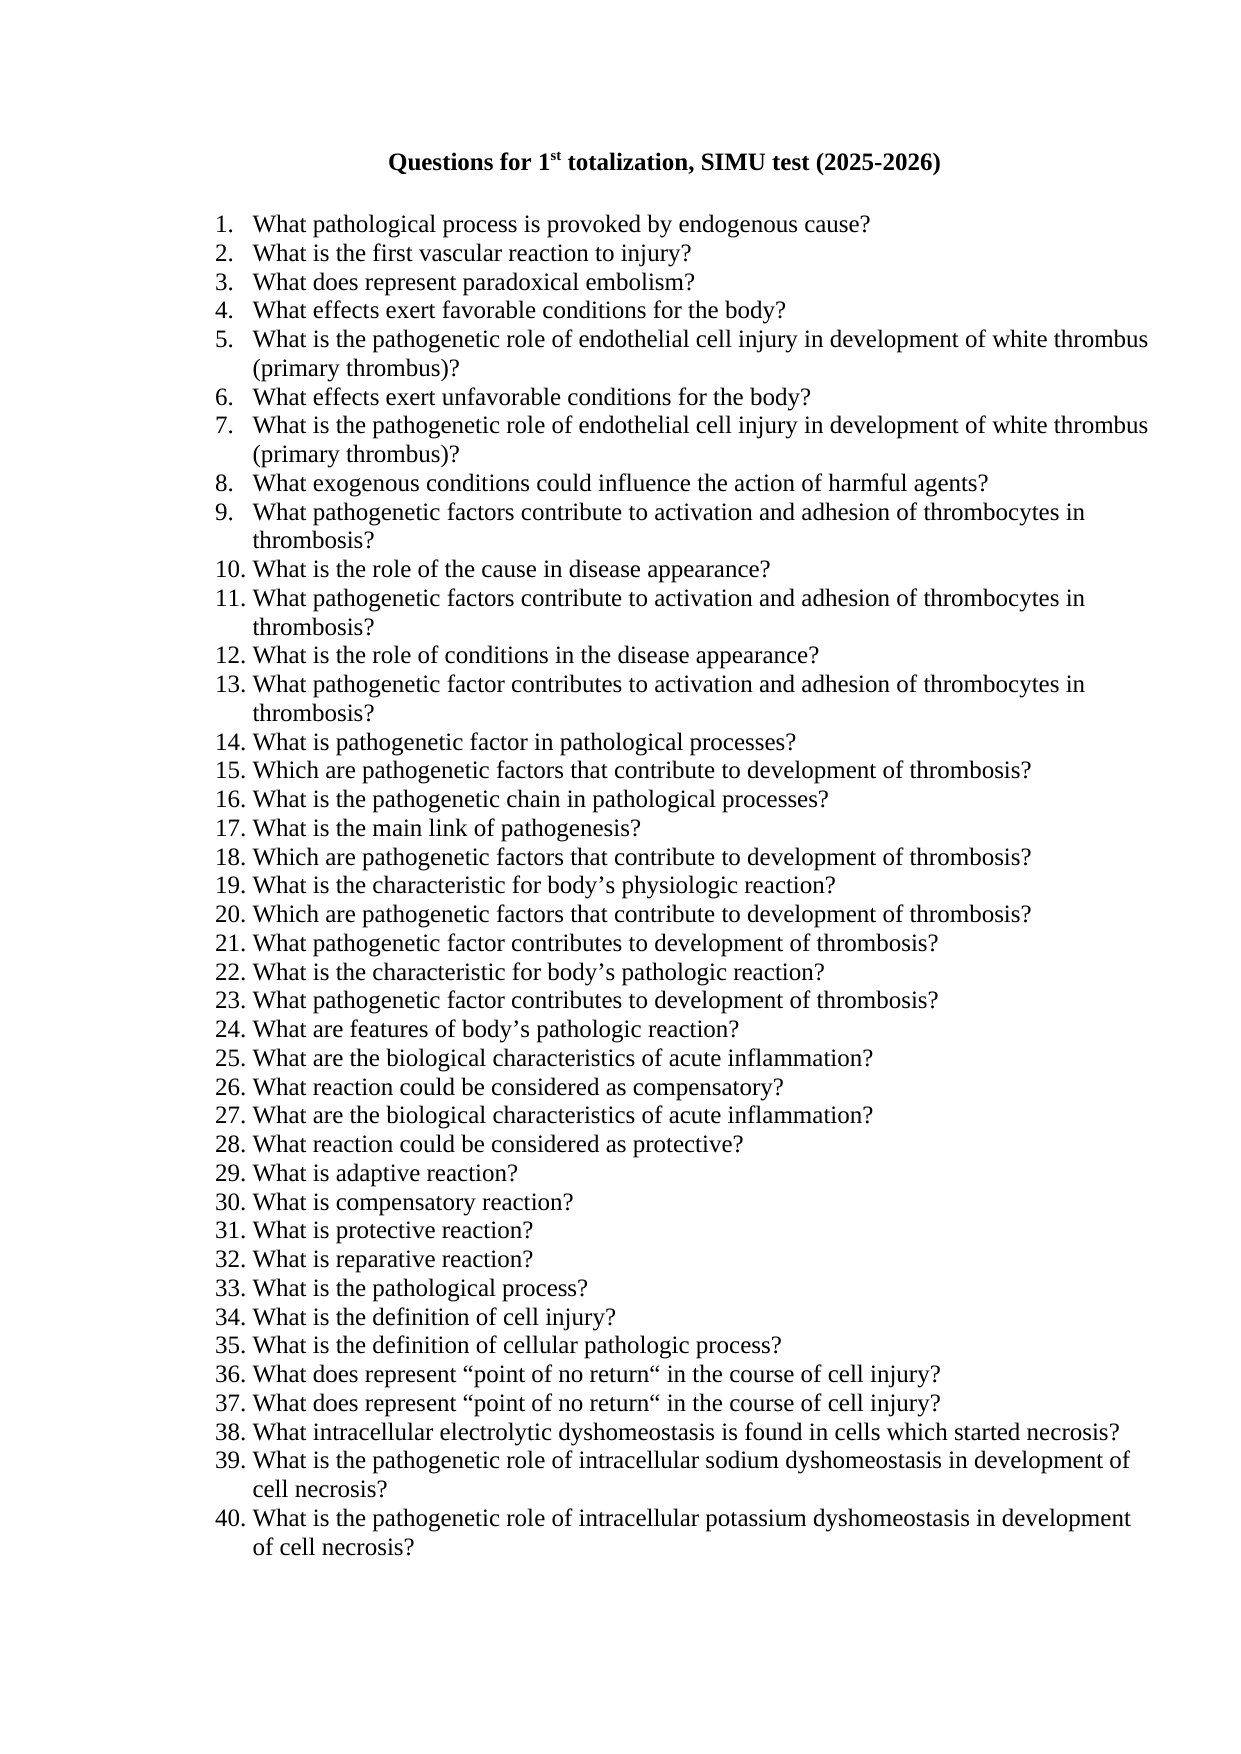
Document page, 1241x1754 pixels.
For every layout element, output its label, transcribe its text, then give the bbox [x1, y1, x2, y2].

list What pathogenetic factor contributes to activation and adhesion of thrombocytes in thrombosis? [215, 669, 1152, 727]
text Questions for 1st totalization, SIMU test (2025-2026) [177, 147, 1152, 176]
list What does represent “point of no return“ in the course of cell injury? [215, 1388, 1152, 1417]
list What does represent paradoxical embolism? [215, 267, 1152, 295]
list What is the pathogenetic chain in pathological processes? [215, 784, 1152, 813]
list What effects exert unfavorable conditions for the body? [215, 382, 1152, 410]
list What are the biological characteristics of acute inflammation? [215, 1100, 1152, 1129]
list What is the role of the cause in disease appearance? [215, 554, 1152, 583]
list What are features of body’s pathologic reaction? [215, 1014, 1152, 1043]
list What pathogenetic factors contribute to activation and adhesion of thrombocytes in thrombosis? [215, 497, 1152, 554]
list What intracellular electrolytic dyshomeostasis is found in cells which started necrosis? [215, 1417, 1152, 1445]
list What is compensatory reaction? [215, 1187, 1152, 1215]
list What is the characteristic for body’s physiologic reaction? [215, 870, 1152, 899]
list What pathological process is provoked by endogenous cause? [215, 209, 1152, 238]
list What is reparative reaction? [215, 1244, 1152, 1273]
list What pathogenetic factor contributes to development of thrombosis? [215, 928, 1152, 957]
list What is the pathogenetic role of endothelial cell injury in development of white thrombus (primary thrombus)? [215, 324, 1152, 382]
list What is the pathological process? [215, 1273, 1152, 1302]
list What is the definition of cellular pathologic process? [215, 1330, 1152, 1359]
list Which are pathogenetic factors that contribute to development of thrombosis? [215, 842, 1152, 870]
list What pathogenetic factors contribute to activation and adhesion of thrombocytes in thrombosis? [215, 583, 1152, 640]
list What is the pathogenetic role of intracellular sodium dyshomeostasis in development of cell necrosis? [215, 1445, 1152, 1503]
list What is adaptive reaction? [215, 1158, 1152, 1187]
list What is the main link of pathogenesis? [215, 813, 1152, 842]
list What reaction could be considered as protective? [215, 1129, 1152, 1158]
list What effects exert favorable conditions for the body? [215, 295, 1152, 324]
list What is the first vascular reaction to injury? [215, 238, 1152, 267]
list What exogenous conditions could influence the action of harmful agents? [215, 468, 1152, 497]
list What is the pathogenetic role of intracellular potassium dyshomeostasis in development of cell necrosis? [215, 1503, 1152, 1560]
list What are the biological characteristics of acute inflammation? [215, 1043, 1152, 1072]
list What is the role of conditions in the disease appearance? [215, 640, 1152, 669]
list What is protective reaction? [215, 1215, 1152, 1244]
list What reaction could be considered as compensatory? [215, 1072, 1152, 1100]
list What pathogenetic factor contributes to development of thrombosis? [215, 985, 1152, 1014]
list Which are pathogenetic factors that contribute to development of thrombosis? [215, 899, 1152, 928]
list Which are pathogenetic factors that contribute to development of thrombosis? [215, 755, 1152, 784]
list What is pathogenetic factor in pathological processes? [215, 727, 1152, 755]
list What does represent “point of no return“ in the course of cell injury? [215, 1359, 1152, 1388]
list What is the definition of cell injury? [215, 1302, 1152, 1330]
list What is the pathogenetic role of endothelial cell injury in development of white thrombus (primary thrombus)? [215, 410, 1152, 468]
list What is the characteristic for body’s pathologic reaction? [215, 957, 1152, 985]
